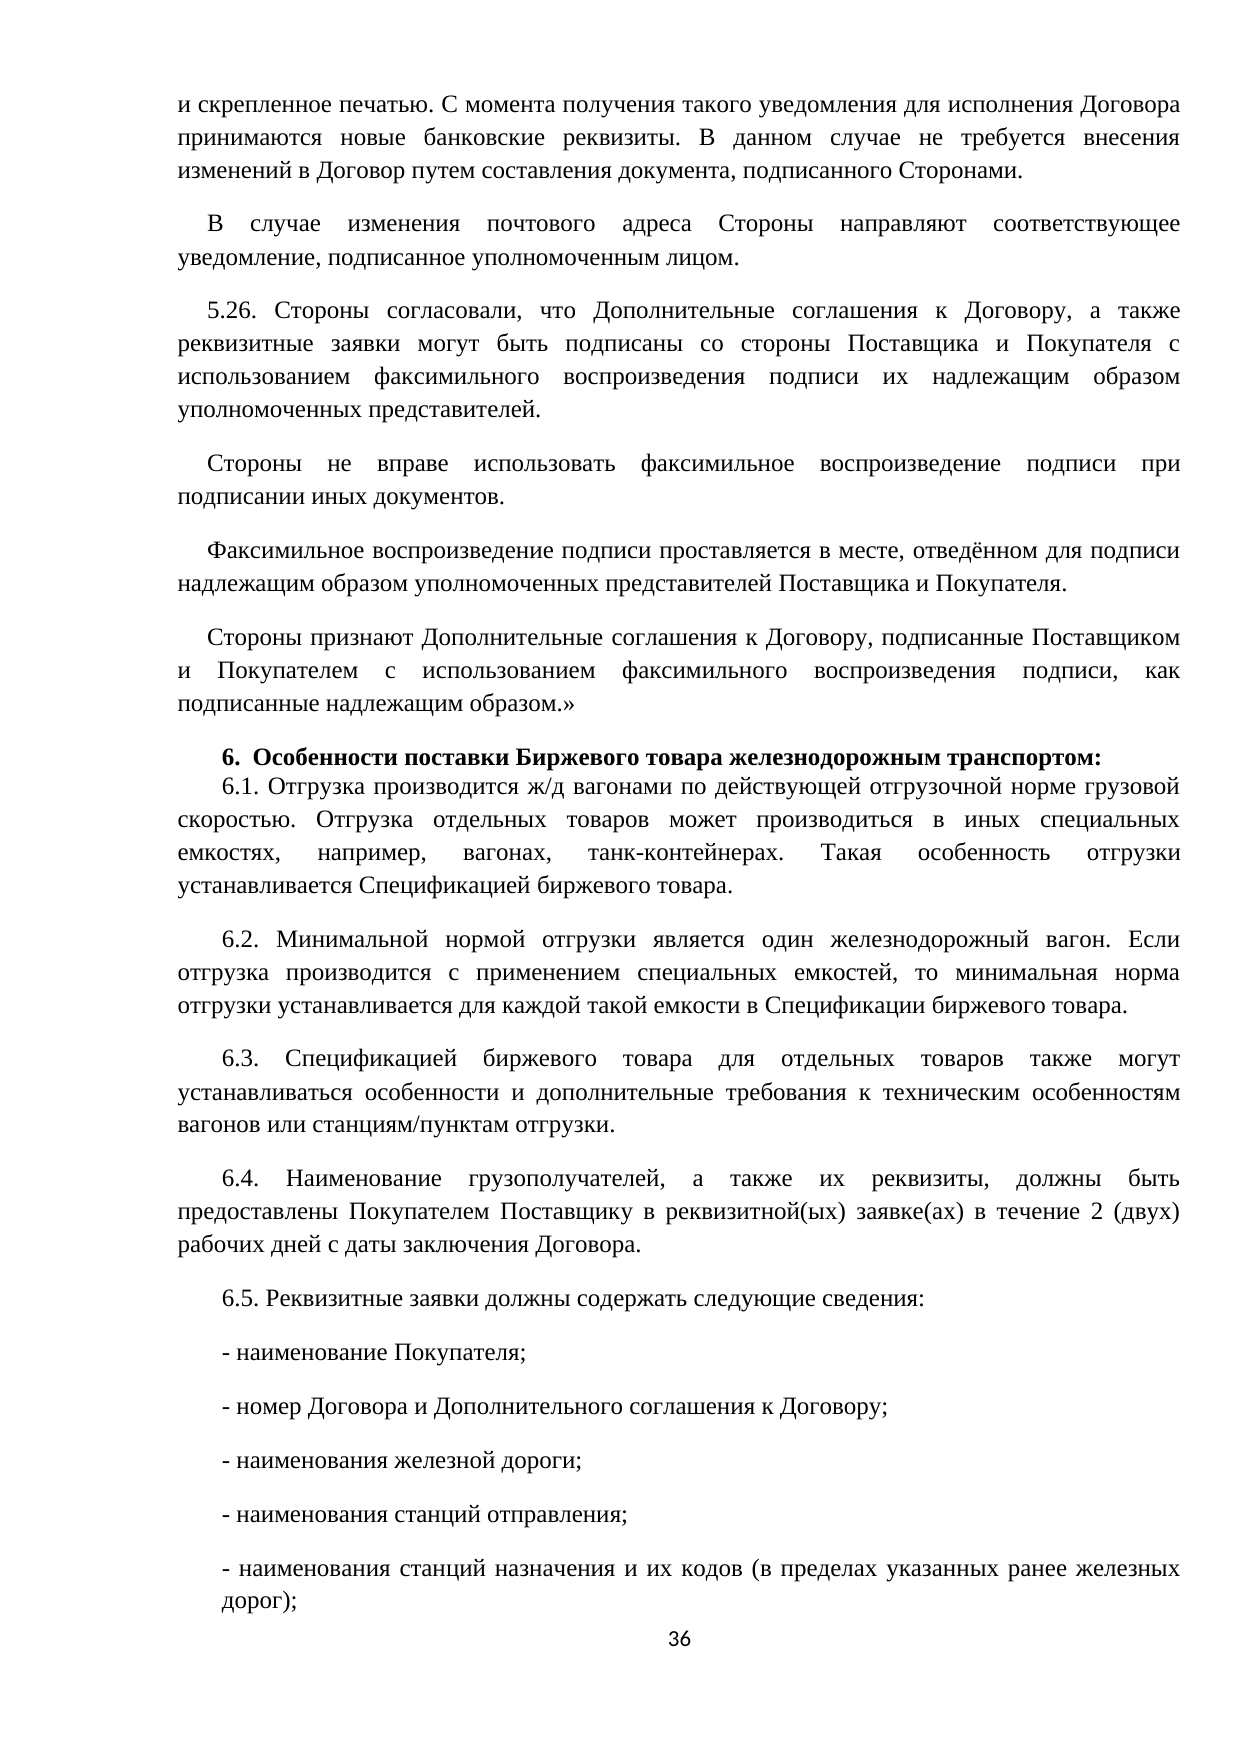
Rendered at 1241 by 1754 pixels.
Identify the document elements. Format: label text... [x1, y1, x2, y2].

text - наименования станций отправления; [222, 1499, 1181, 1527]
text 6.5. Реквизитные заявки должны содержать следующие сведения: [177, 1283, 1181, 1312]
text - наименования станций назначения и их кодов (в пределах указанных ранее железных дорог); [222, 1553, 1181, 1614]
text 6.1. Отгрузка производится ж/д вагонами по действующей отгрузочной норме грузовой скоростью. Отгрузка отдельных товаров может производиться в иных специальных емкостях, например, вагонах, танк-контейнерах. Такая особенность отгрузки устанавливается Спецификацией биржевого товара. [177, 771, 1181, 898]
text Факсимильное воспроизведение подписи проставляется в месте, отведённом для подписи надлежащим образом уполномоченных представителей Поставщика и Покупателя. [177, 535, 1181, 597]
text 6.3. Спецификацией биржевого товара для отдельных товаров также могут устанавливаться особенности и дополнительные требования к техническим особенностям вагонов или станциям/пунктам отгрузки. [177, 1043, 1181, 1138]
text 5.26. Стороны согласовали, что Дополнительные соглашения к Договору, а также реквизитные заявки могут быть подписаны со стороны Поставщика и Покупателя с использованием факсимильного воспроизведения подписи их надлежащим образом уполномоченных представителей. [177, 295, 1181, 423]
list Особенности поставки Биржевого товара железнодорожным транспортом: [177, 742, 1181, 771]
text - номер Договора и Дополнительного соглашения к Договору; [222, 1391, 1181, 1420]
text 6.2. Минимальной нормой отгрузки является один железнодорожный вагон. Если отгрузка производится с применением специальных емкостей, то минимальная норма отгрузки устанавливается для каждой такой емкости в Спецификации биржевого товара. [177, 924, 1181, 1018]
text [177, 89, 1181, 183]
text В случае изменения почтового адреса Стороны направляют соответствующее уведомление, подписанное уполномоченным лицом. [177, 208, 1181, 270]
text - наименования железной дороги; [222, 1445, 1181, 1474]
text Стороны признают Дополнительные соглашения к Договору, подписанные Поставщиком и Покупателем с использованием факсимильного воспроизведения подписи, как подписанные надлежащим образом.» [177, 622, 1181, 717]
text Стороны не вправе использовать факсимильное воспроизведение подписи при подписании иных документов. [177, 448, 1181, 510]
text - наименование Покупателя; [222, 1337, 1181, 1366]
text 6.4. Наименование грузополучателей, а также их реквизиты, должны быть предоставлены Покупателем Поставщику в реквизитной(ых) заявке(ах) в течение 2 (двух) рабочих дней с даты заключения Договора. [177, 1163, 1181, 1258]
